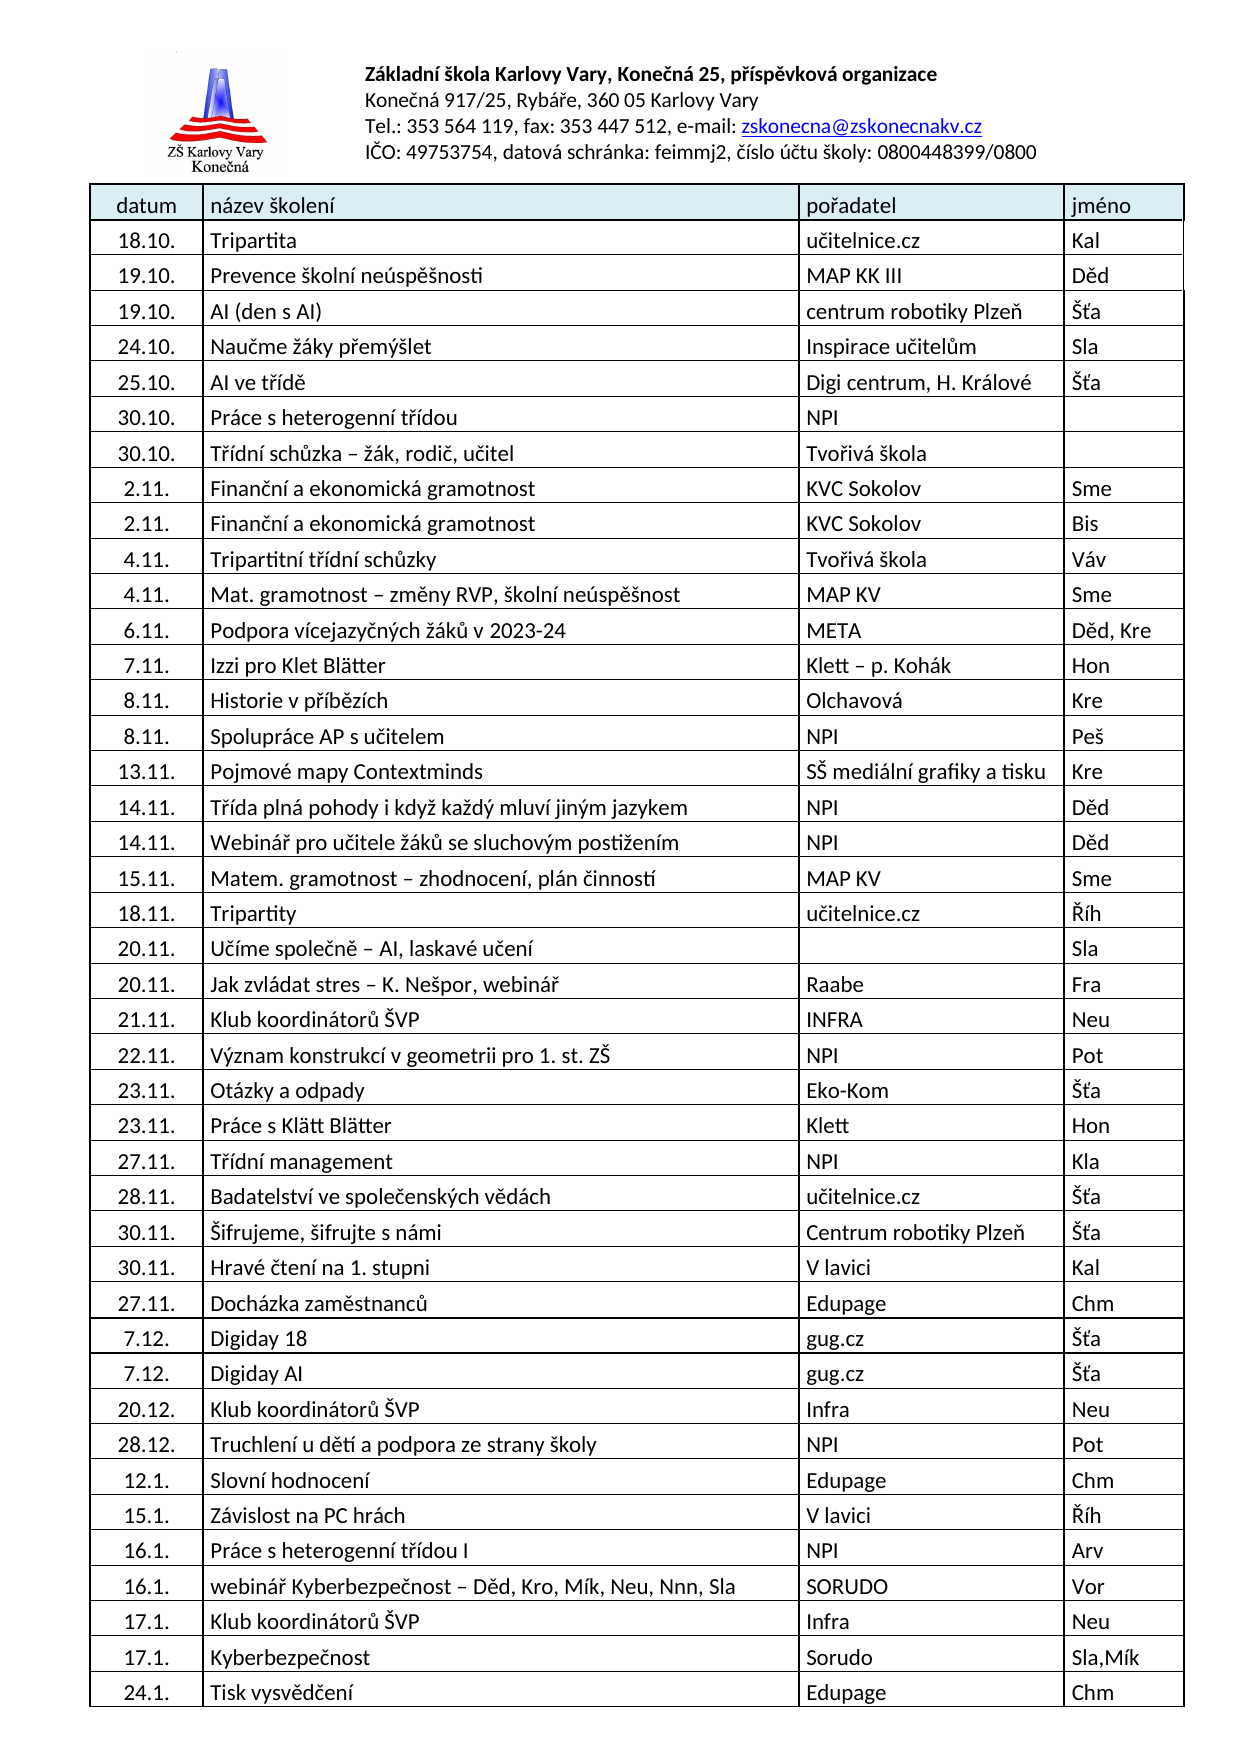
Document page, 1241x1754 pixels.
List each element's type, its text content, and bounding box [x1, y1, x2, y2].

table_cell Říh [1065, 893, 1183, 927]
table_cell 15.1. [91, 1495, 202, 1529]
table_cell Říh [1065, 1495, 1183, 1529]
table_cell 7.12. [91, 1354, 202, 1387]
table_cell 20.12. [91, 1389, 202, 1423]
table_cell KVC Sokolov [800, 468, 1063, 502]
table_cell Centrum robotiky Plzeň [800, 1211, 1063, 1246]
table_cell Raabe [800, 964, 1063, 998]
table_cell Sla [1065, 326, 1183, 360]
table_cell Digiday 18 [204, 1319, 798, 1352]
table_cell Truchlení u dětí a podpora ze strany školy [204, 1424, 798, 1458]
table_cell 7.11. [91, 645, 202, 679]
table_cell 2.11. [91, 468, 202, 502]
table_cell Šťa [1065, 1176, 1183, 1210]
table_cell Pot [1065, 1424, 1183, 1458]
table_cell NPI [800, 1141, 1063, 1175]
table_cell 30.10. [91, 432, 202, 467]
table_cell Kre [1065, 751, 1183, 785]
table_cell Šťa [1065, 1319, 1183, 1352]
table_cell Klub koordinátorů ŠVP [204, 999, 798, 1033]
table_cell 14.11. [91, 786, 202, 821]
table_cell Historie v příbězích [204, 680, 798, 714]
table_cell centrum robotiky Plzeň [800, 291, 1063, 325]
table_cell Hon [1065, 1105, 1183, 1139]
table_cell 28.12. [91, 1424, 202, 1458]
table_cell Infra [800, 1601, 1063, 1635]
table_cell 4.11. [91, 539, 202, 573]
table_cell Arv [1065, 1530, 1183, 1564]
table_cell NPI [800, 1034, 1063, 1069]
table_cell Šťa [1065, 1211, 1183, 1246]
table_cell Sme [1065, 468, 1183, 502]
table_cell Spolupráce AP s učitelem [204, 716, 798, 750]
table_cell 8.11. [91, 680, 202, 714]
table_cell Prevence školní neúspěšnosti [204, 255, 798, 289]
table_cell Třídní schůzka – žák, rodič, učitel [204, 432, 798, 467]
table_cell Naučme žáky přemýšlet [204, 326, 798, 360]
table_cell 16.1. [91, 1566, 202, 1600]
table_cell Webinář pro učitele žáků se sluchovým postižením [204, 822, 798, 856]
table_cell 16.1. [91, 1530, 202, 1564]
table_cell Učíme společně – AI, laskavé učení [204, 928, 798, 962]
table_cell Kre [1065, 680, 1183, 714]
table_cell 23.11. [91, 1105, 202, 1139]
table_cell Edupage [800, 1282, 1063, 1317]
table_cell Podpora vícejazyčných žáků v 2023-24 [204, 609, 798, 644]
table_cell Děd, Kre [1065, 609, 1183, 644]
table_cell webinář Kyberbezpečnost – Děd, Kro, Mík, Neu, Nnn, Sla [204, 1566, 798, 1600]
table_cell SORUDO [800, 1566, 1063, 1600]
table_cell Tripartitní třídní schůzky [204, 539, 798, 573]
table_cell Badatelství ve společenských vědách [204, 1176, 798, 1210]
table_cell 25.10. [91, 361, 202, 396]
table_cell 12.1. [91, 1459, 202, 1494]
table_cell Sme [1065, 857, 1183, 892]
table_cell Bis [1065, 503, 1183, 537]
table_cell Třídní management [204, 1141, 798, 1175]
table_cell Pot [1065, 1034, 1183, 1069]
table_cell Práce s heterogenní třídou I [204, 1530, 798, 1564]
table_cell Závislost na PC hrách [204, 1495, 798, 1529]
table_cell 4.11. [91, 574, 202, 608]
table_cell Inspirace učitelům [800, 326, 1063, 360]
table_cell 18.10. [91, 221, 202, 254]
table_cell 22.11. [91, 1034, 202, 1069]
table_cell 21.11. [91, 999, 202, 1033]
table_cell 8.11. [91, 716, 202, 750]
table_cell Tvořivá škola [800, 539, 1063, 573]
table_cell Šifrujeme, šifrujte s námi [204, 1211, 798, 1246]
table_cell Docházka zaměstnanců [204, 1282, 798, 1317]
table_cell Kal [1065, 1247, 1183, 1281]
table_cell 13.11. [91, 751, 202, 785]
table_cell 18.11. [91, 893, 202, 927]
table_cell Jak zvládat stres – K. Nešpor, webinář [204, 964, 798, 998]
table_cell učitelnice.cz [800, 893, 1063, 927]
table_cell gug.cz [800, 1319, 1063, 1352]
table_cell MAP KV [800, 574, 1063, 608]
table_cell V lavici [800, 1247, 1063, 1281]
table_cell 30.11. [91, 1211, 202, 1246]
table_cell Edupage [800, 1459, 1063, 1494]
table_cell Finanční a ekonomická gramotnost [204, 468, 798, 502]
table_header jméno [1065, 185, 1183, 219]
table_cell 19.10. [91, 291, 202, 325]
table_cell Klub koordinátorů ŠVP [204, 1601, 798, 1635]
table_cell Chm [1065, 1282, 1183, 1317]
table_cell gug.cz [800, 1354, 1063, 1387]
table_cell NPI [800, 716, 1063, 750]
table_cell Klett – p. Kohák [800, 645, 1063, 679]
table_cell Finanční a ekonomická gramotnost [204, 503, 798, 537]
table_cell Klub koordinátorů ŠVP [204, 1389, 798, 1423]
table_cell 7.12. [91, 1319, 202, 1352]
table_cell 14.11. [91, 822, 202, 856]
table_cell Klett [800, 1105, 1063, 1139]
table_cell Třída plná pohody i když každý mluví jiným jazykem [204, 786, 798, 821]
table_cell Neu [1065, 1601, 1183, 1635]
table_cell Práce s heterogenní třídou [204, 397, 798, 431]
table_cell Peš [1065, 716, 1183, 750]
table_cell Sorudo [800, 1636, 1063, 1671]
table_cell KVC Sokolov [800, 503, 1063, 537]
table_cell NPI [800, 786, 1063, 821]
table_cell Šťa [1065, 290, 1183, 325]
table_cell Mat. gramotnost – změny RVP, školní neúspěšnost [204, 574, 798, 608]
table_cell 17.1. [91, 1636, 202, 1671]
table_cell 23.11. [91, 1070, 202, 1104]
table_cell [1065, 397, 1183, 431]
table_cell 17.1. [91, 1601, 202, 1635]
table_cell Chm [1065, 1672, 1183, 1706]
table_cell Váv [1065, 539, 1183, 573]
table_cell 20.11. [91, 964, 202, 998]
table_cell Hravé čtení na 1. stupni [204, 1247, 798, 1281]
table_header pořadatel [800, 185, 1063, 219]
table_cell MAP KV [800, 857, 1063, 892]
table_header datum [91, 185, 202, 219]
table_cell [1065, 432, 1183, 467]
table_cell AI (den s AI) [204, 291, 798, 325]
table_cell Chm [1065, 1459, 1183, 1494]
table_cell Kyberbezpečnost [204, 1636, 798, 1671]
table_cell Sla,Mík [1065, 1636, 1183, 1671]
table_cell Matem. gramotnost – zhodnocení, plán činností [204, 857, 798, 892]
table_cell Edupage [800, 1672, 1063, 1706]
table_cell 28.11. [91, 1176, 202, 1210]
table_cell 24.10. [91, 326, 202, 360]
table_cell NPI [800, 1530, 1063, 1564]
table_cell 20.11. [91, 928, 202, 962]
table_cell 30.10. [91, 397, 202, 431]
table_cell Infra [800, 1389, 1063, 1423]
table_cell Neu [1065, 999, 1183, 1033]
table_cell NPI [800, 397, 1063, 431]
table_cell Tripartita [204, 221, 798, 254]
table_cell učitelnice.cz [800, 221, 1063, 254]
table_cell Sme [1065, 574, 1183, 608]
table_cell Digi centrum, H. Králové [800, 361, 1063, 396]
table_cell Tripartity [204, 893, 798, 927]
table_cell Kla [1065, 1141, 1183, 1175]
table_cell 27.11. [91, 1141, 202, 1175]
table_cell Hon [1065, 645, 1183, 679]
table_cell Olchavová [800, 680, 1063, 714]
table_cell 19.10. [91, 255, 202, 289]
table_header název školení [204, 185, 798, 219]
table_cell SŠ mediální grafiky a tisku [800, 751, 1063, 785]
table_cell 15.11. [91, 857, 202, 892]
table_cell [800, 928, 1063, 962]
table_cell Neu [1065, 1389, 1183, 1423]
table_cell 27.11. [91, 1282, 202, 1317]
table_cell Digiday AI [204, 1354, 798, 1387]
table_cell Práce s Klätt Blätter [204, 1105, 798, 1139]
table_cell Fra [1065, 964, 1183, 998]
table_cell Tvořivá škola [800, 432, 1063, 467]
table_cell Izzi pro Klet Blätter [204, 645, 798, 679]
table_cell Tisk vysvědčení [204, 1672, 798, 1706]
table_cell NPI [800, 822, 1063, 856]
table_cell Šťa [1065, 1354, 1183, 1387]
table_cell Vor [1065, 1566, 1183, 1600]
table_cell 6.11. [91, 609, 202, 644]
table_cell Děd [1065, 822, 1183, 856]
table_cell Kal [1065, 219, 1183, 254]
table_cell Slovní hodnocení [204, 1459, 798, 1494]
table_cell Pojmové mapy Contextminds [204, 751, 798, 785]
table_cell 30.11. [91, 1247, 202, 1281]
table_cell AI ve třídě [204, 361, 798, 396]
table_cell Děd [1065, 254, 1183, 289]
table_cell INFRA [800, 999, 1063, 1033]
table_cell Eko-Kom [800, 1070, 1063, 1104]
table_cell Šťa [1065, 1070, 1183, 1104]
table_cell Sla [1065, 928, 1183, 962]
table_cell 24.1. [91, 1672, 202, 1706]
table_cell META [800, 609, 1063, 644]
table_cell V lavici [800, 1495, 1063, 1529]
table_cell MAP KK III [800, 255, 1063, 289]
picture [148, 51, 284, 172]
table_cell Děd [1065, 786, 1183, 821]
table_cell Šťa [1065, 361, 1183, 396]
table_cell Otázky a odpady [204, 1070, 798, 1104]
table_cell 2.11. [91, 503, 202, 537]
table_cell NPI [800, 1424, 1063, 1458]
table_cell učitelnice.cz [800, 1176, 1063, 1210]
table_cell Význam konstrukcí v geometrii pro 1. st. ZŠ [204, 1034, 798, 1069]
